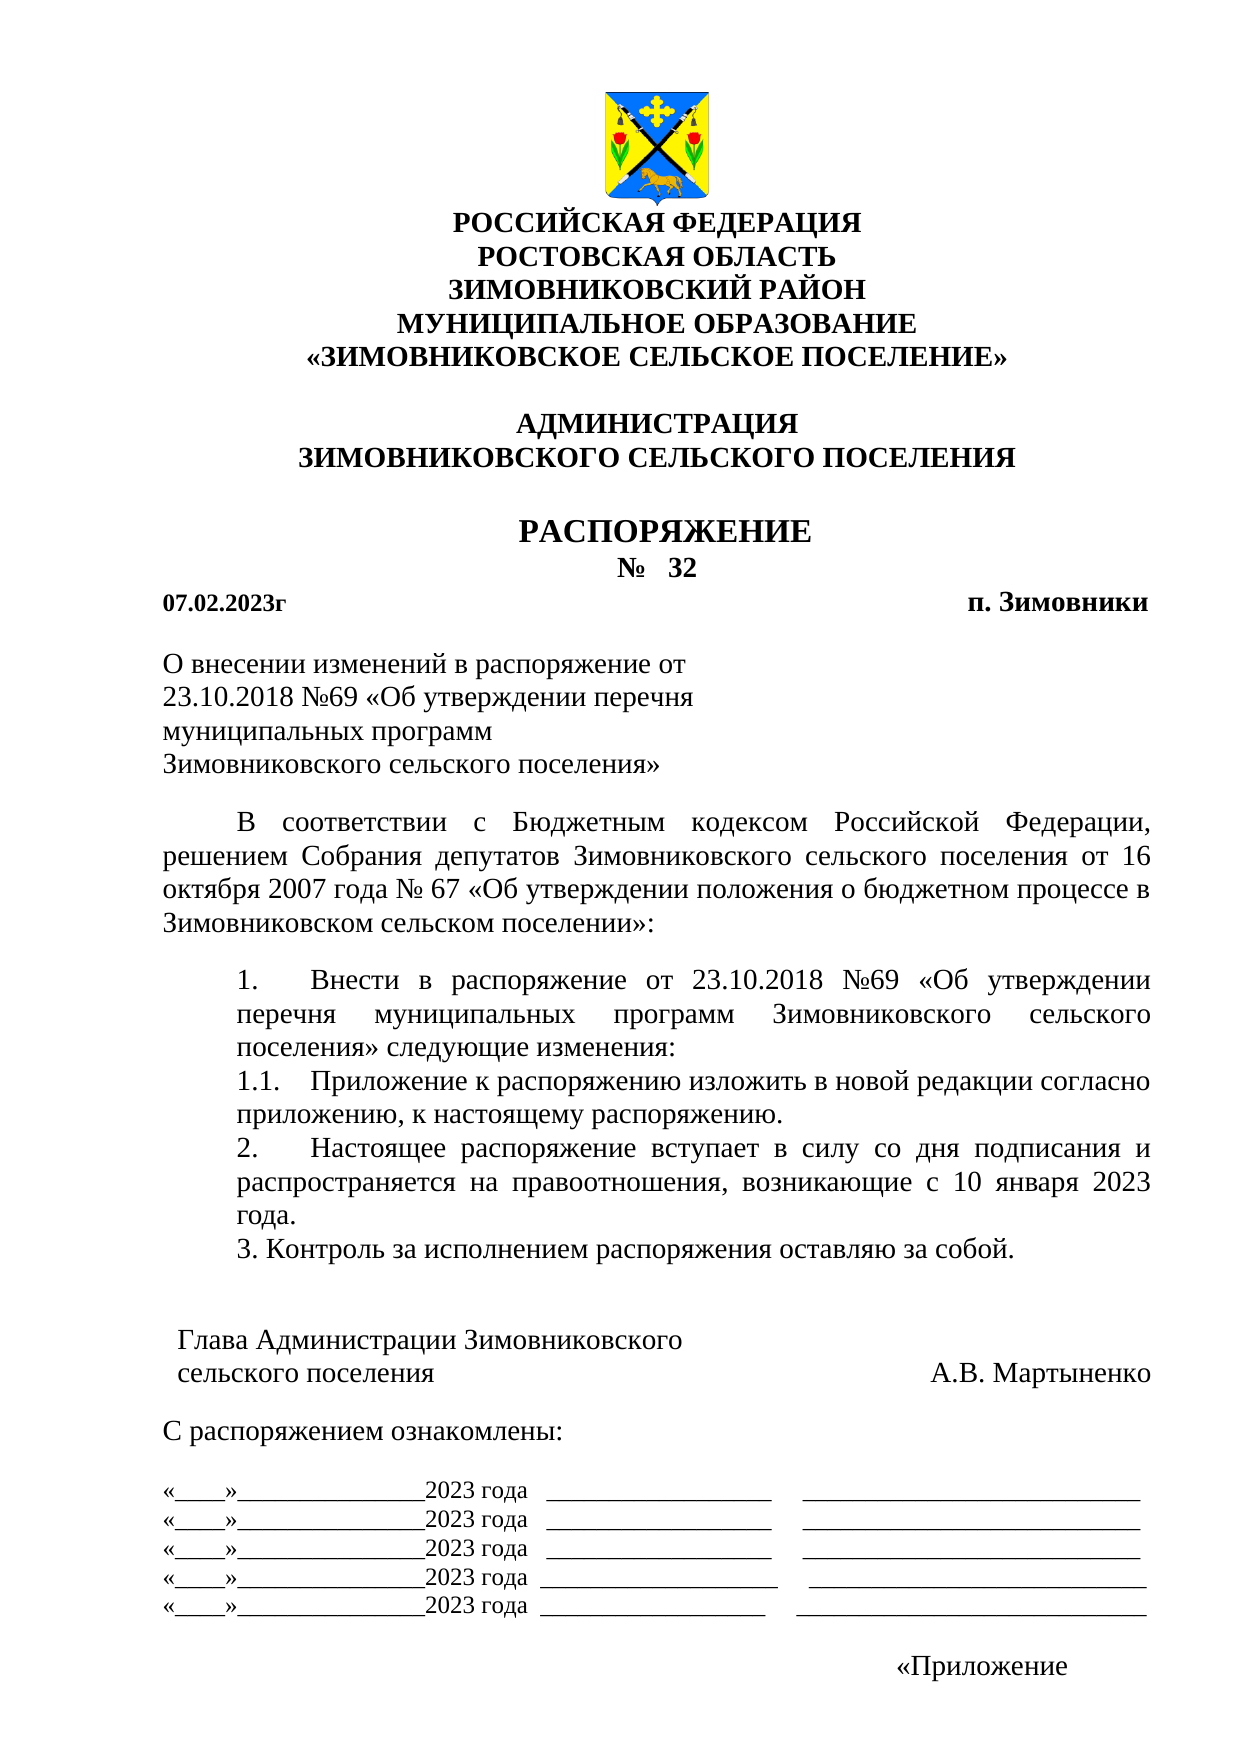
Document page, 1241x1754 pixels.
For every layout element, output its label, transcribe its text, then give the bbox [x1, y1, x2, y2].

text «____»_______________2023 года __________________ ____________________________ [162, 1590, 1152, 1619]
list Приложение к распоряжению изложить в новой редакции согласно приложению, к настоящему распоряжению. [236, 1063, 1152, 1130]
list Настоящее распоряжение вступает в силу со дня подписания и распространяется на правоотношения, возникающие с 10 января 2023 года. [236, 1130, 1152, 1231]
text С распоряжением ознакомлены: [162, 1413, 1152, 1447]
text 3. Контроль за исполнением распоряжения оставляю за собой. [162, 1231, 1152, 1264]
text РОССИЙСКАЯ ФЕДЕРАЦИЯ [162, 205, 1152, 239]
text 07.02.2023г п. Зимовники [162, 584, 1152, 617]
picture [605, 92, 709, 206]
text О внесении изменений в распоряжение от [162, 646, 1152, 679]
text МУНИЦИПАЛЬНОЕ ОБРАЗОВАНИЕ [162, 306, 1152, 339]
text РАСПОРЯЖЕНИЕ [162, 512, 1152, 550]
text «____»_______________2023 года ___________________ ___________________________ [162, 1562, 1152, 1590]
text Зимовниковского сельского поселения» [162, 747, 1152, 780]
text «Приложение [812, 1648, 1152, 1681]
text «____»_______________2023 года __________________ ___________________________ [162, 1475, 1152, 1504]
text «____»_______________2023 года __________________ ___________________________ [162, 1504, 1152, 1533]
text ЗИМОВНИКОВСКОГО СЕЛЬСКОГО ПОСЕЛЕНИЯ [162, 440, 1152, 473]
text Глава Администрации Зимовниковского [162, 1322, 1152, 1355]
text РОСТОВСКАЯ ОБЛАСТЬ [162, 239, 1152, 272]
text 23.10.2018 №69 «Об утверждении перечня [162, 679, 1152, 713]
text ЗИМОВНИКОВСКИЙ РАЙОН [162, 272, 1152, 306]
text «____»_______________2023 года __________________ ___________________________ [162, 1533, 1152, 1562]
text В соответствии с Бюджетным кодексом Российской Федерации, решением Собрания депутатов Зимовниковского сельского поселения от 16 октября 2007 года № 67 «Об утверждении положения о бюджетном процессе в Зимовниковском сельском поселении»: [162, 804, 1152, 938]
text сельского поселения А.В. Мартыненко [162, 1355, 1152, 1389]
text АДМИНИСТРАЦИЯ [162, 406, 1152, 440]
list Внести в распоряжение от 23.10.2018 №69 «Об утверждении перечня муниципальных программ Зимовниковского сельского поселения» следующие изменения: [236, 962, 1152, 1063]
text № 32 [162, 550, 1152, 584]
text муниципальных программ [162, 713, 1152, 747]
text «ЗИМОВНИКОВСКОЕ СЕЛЬСКОЕ ПОСЕЛЕНИЕ» [162, 339, 1152, 373]
